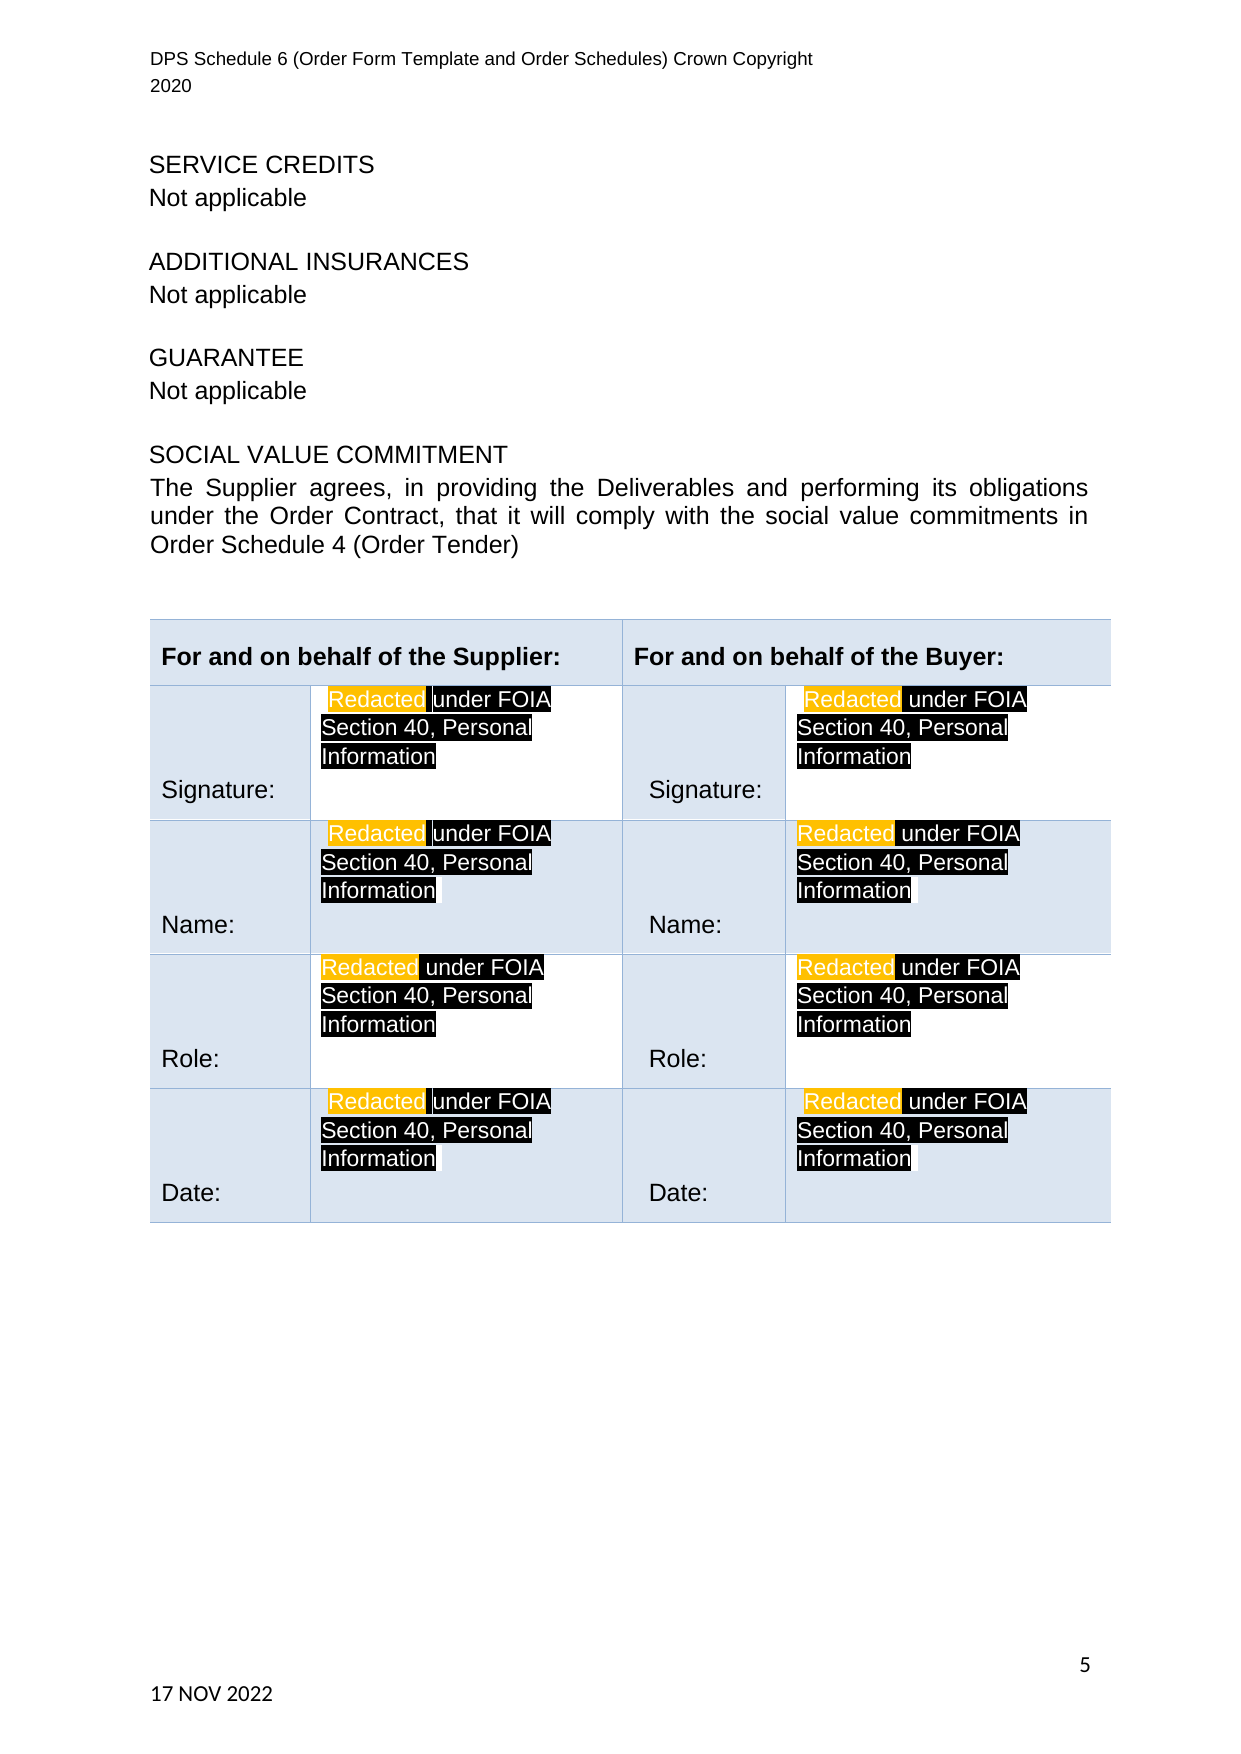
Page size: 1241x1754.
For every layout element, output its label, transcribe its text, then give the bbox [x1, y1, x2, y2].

table_cell Signature: [150, 686, 310, 819]
text SERVICE CREDITS [148, 151, 1091, 179]
table_cell Redacted under FOIA Section 40, Personal Information [311, 821, 622, 953]
table_cell Redacted under FOIA Section 40, Personal Information [786, 955, 1111, 1088]
table_cell Redacted under FOIA Section 40, Personal Information [786, 821, 1111, 953]
table_cell Redacted under FOIA Section 40, Personal Information [786, 686, 1111, 819]
table_cell Redacted under FOIA Section 40, Personal Information [311, 686, 622, 819]
text Not applicable [148, 280, 1091, 308]
table_cell Redacted under FOIA Section 40, Personal Information [311, 955, 622, 1088]
table_cell Role: [623, 955, 785, 1088]
text Not applicable [148, 183, 1091, 212]
table_header For and on behalf of the Supplier: [150, 620, 622, 685]
table_header For and on behalf of the Buyer: [623, 620, 1111, 685]
text Not applicable [148, 376, 1091, 405]
table_cell Signature: [623, 686, 785, 819]
table_cell Name: [623, 821, 785, 953]
table_cell Redacted under FOIA Section 40, Personal Information [311, 1089, 622, 1222]
text ADDITIONAL INSURANCES [148, 247, 1091, 276]
table_cell Date: [150, 1089, 310, 1222]
table_cell Name: [150, 821, 310, 953]
text The Supplier agrees, in providing the Deliverables and performing its obligations under the Order Contract, that it will comply with the social value commitments in Order Schedule 4 (Order Tender) [150, 473, 1091, 559]
text SOCIAL VALUE COMMITMENT [148, 440, 1091, 469]
table_cell Redacted under FOIA Section 40, Personal Information [786, 1089, 1111, 1222]
text GUARANTEE [148, 343, 1091, 372]
table_cell Date: [623, 1089, 785, 1222]
table_cell Role: [150, 955, 310, 1088]
